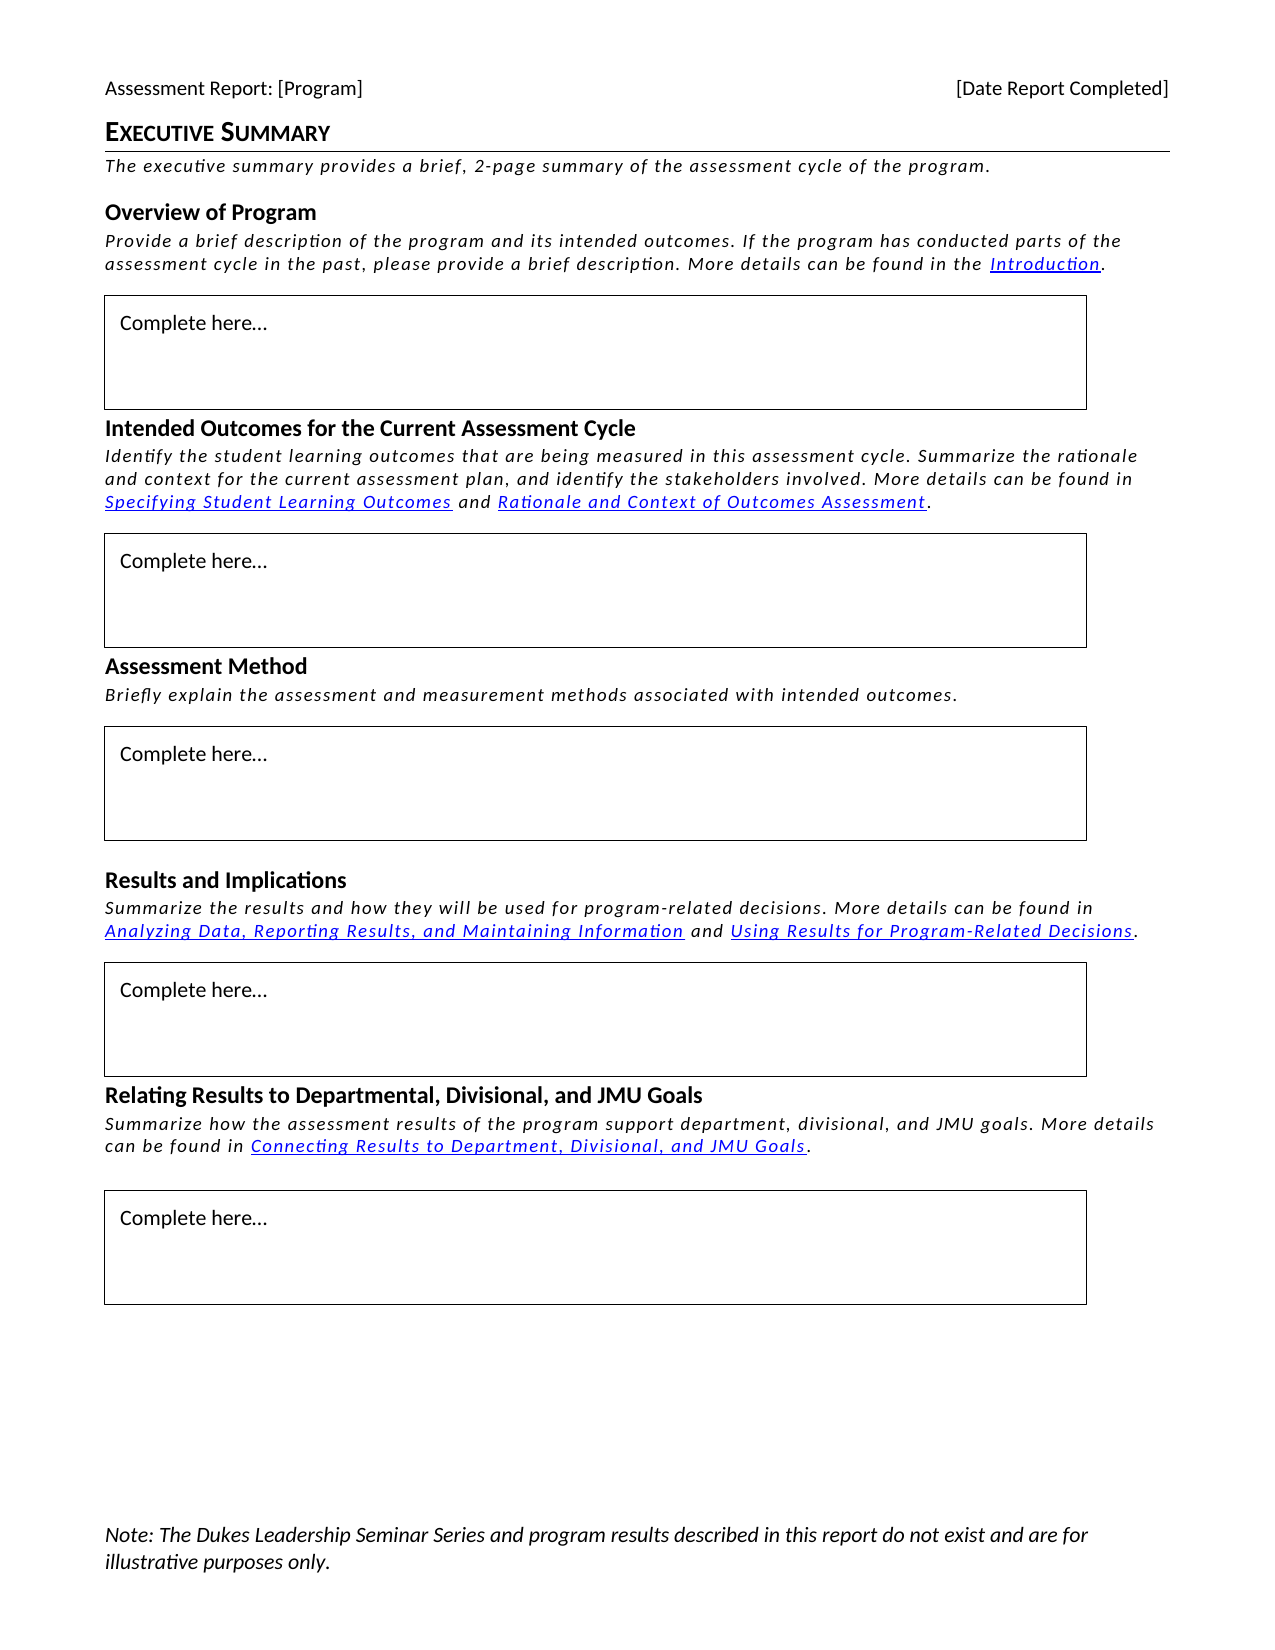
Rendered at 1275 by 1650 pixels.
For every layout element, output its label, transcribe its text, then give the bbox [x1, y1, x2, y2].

subtitle Provide a brief description of the program and its intended outcomes. If the program has conducted parts of the assessment cycle in the past, please provide a brief description. More details can be found in the Introduction. [105, 229, 1170, 275]
subtitle Executive Summary [105, 113, 1170, 151]
text Intended Outcomes for the Current Assessment Cycle [105, 296, 1170, 442]
text Results and Implications [105, 865, 1170, 894]
subtitle Summarize how the assessment results of the program support department, divisional, and JMU goals. More details can be found in Connecting Results to Department, Divisional, and JMU Goals. [105, 1112, 1170, 1158]
text Overview of Program [105, 197, 1170, 227]
subtitle Identify the student learning outcomes that are being measured in this assessment cycle. Summarize the rationale and context for the current assessment plan, and identify the stakeholders involved. More details can be found in Specifying Student Learning Outcomes and Rationale and Context of Outcomes Assessment. [105, 444, 1170, 513]
text Relating Results to Departmental, Divisional, and JMU Goals [105, 963, 1170, 1110]
subtitle Briefly explain the assessment and measurement methods associated with intended outcomes. [105, 683, 1170, 706]
subtitle Summarize the results and how they will be used for program-related decisions. More details can be found in Analyzing Data, Reporting Results, and Maintaining Information and Using Results for Program-Related Decisions. [105, 896, 1170, 942]
subtitle The executive summary provides a brief, 2-page summary of the assessment cycle of the program. [105, 154, 1170, 177]
text Assessment Method [105, 534, 1170, 681]
